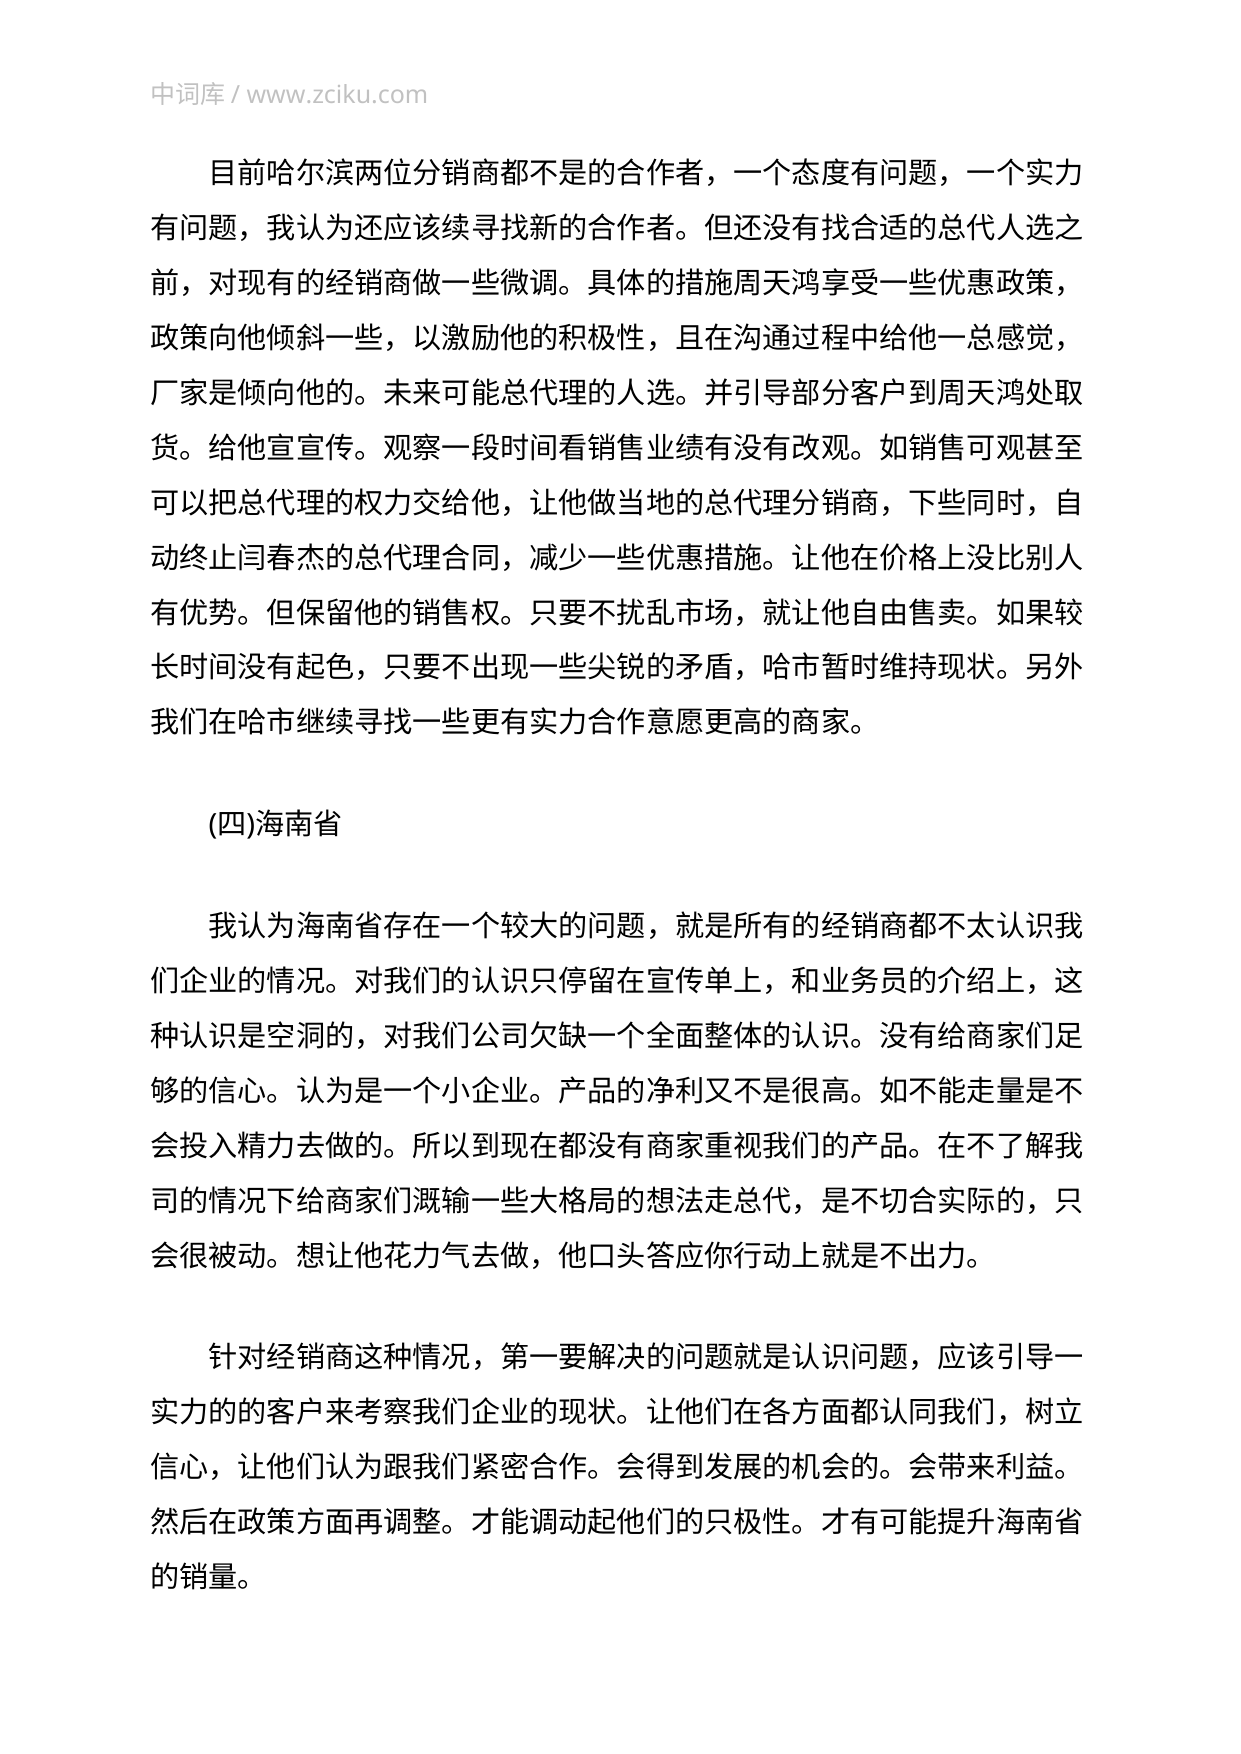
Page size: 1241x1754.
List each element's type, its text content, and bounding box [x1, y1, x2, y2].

text 针对经销商这种情况，第一要解决的问题就是认识问题，应该引导一实力的的客户来考察我们企业的现状。让他们在各方面都认同我们，树立信心，让他们认为跟我们紧密合作。会得到发展的机会的。会带来利益。然后在政策方面再调整。才能调动起他们的只极性。才有可能提升海南省的销量。 [150, 1334, 1090, 1596]
text (四)海南省 [150, 801, 1090, 843]
text 我认为海南省存在一个较大的问题，就是所有的经销商都不太认识我们企业的情况。对我们的认识只停留在宣传单上，和业务员的介绍上，这种认识是空洞的，对我们公司欠缺一个全面整体的认识。没有给商家们足够的信心。认为是一个小企业。产品的净利又不是很高。如不能走量是不会投入精力去做的。所以到现在都没有商家重视我们的产品。在不了解我司的情况下给商家们溉输一些大格局的想法走总代，是不切合实际的，只会很被动。想让他花力气去做，他口头答应你行动上就是不出力。 [150, 903, 1090, 1274]
text 目前哈尔滨两位分销商都不是的合作者，一个态度有问题，一个实力有问题，我认为还应该续寻找新的合作者。但还没有找合适的总代人选之前，对现有的经销商做一些微调。具体的措施周天鸿享受一些优惠政策，政策向他倾斜一些，以激励他的积极性，且在沟通过程中给他一总感觉，厂家是倾向他的。未来可能总代理的人选。并引导部分客户到周天鸿处取货。给他宣宣传。观察一段时间看销售业绩有没有改观。如销售可观甚至可以把总代理的权力交给他，让他做当地的总代理分销商，下些同时，自动终止闫春杰的总代理合同，减少一些优惠措施。让他在价格上没比别人有优势。但保留他的销售权。只要不扰乱市场，就让他自由售卖。如果较长时间没有起色，只要不出现一些尖锐的矛盾，哈市暂时维持现状。另外我们在哈市继续寻找一些更有实力合作意愿更高的商家。 [150, 150, 1090, 741]
